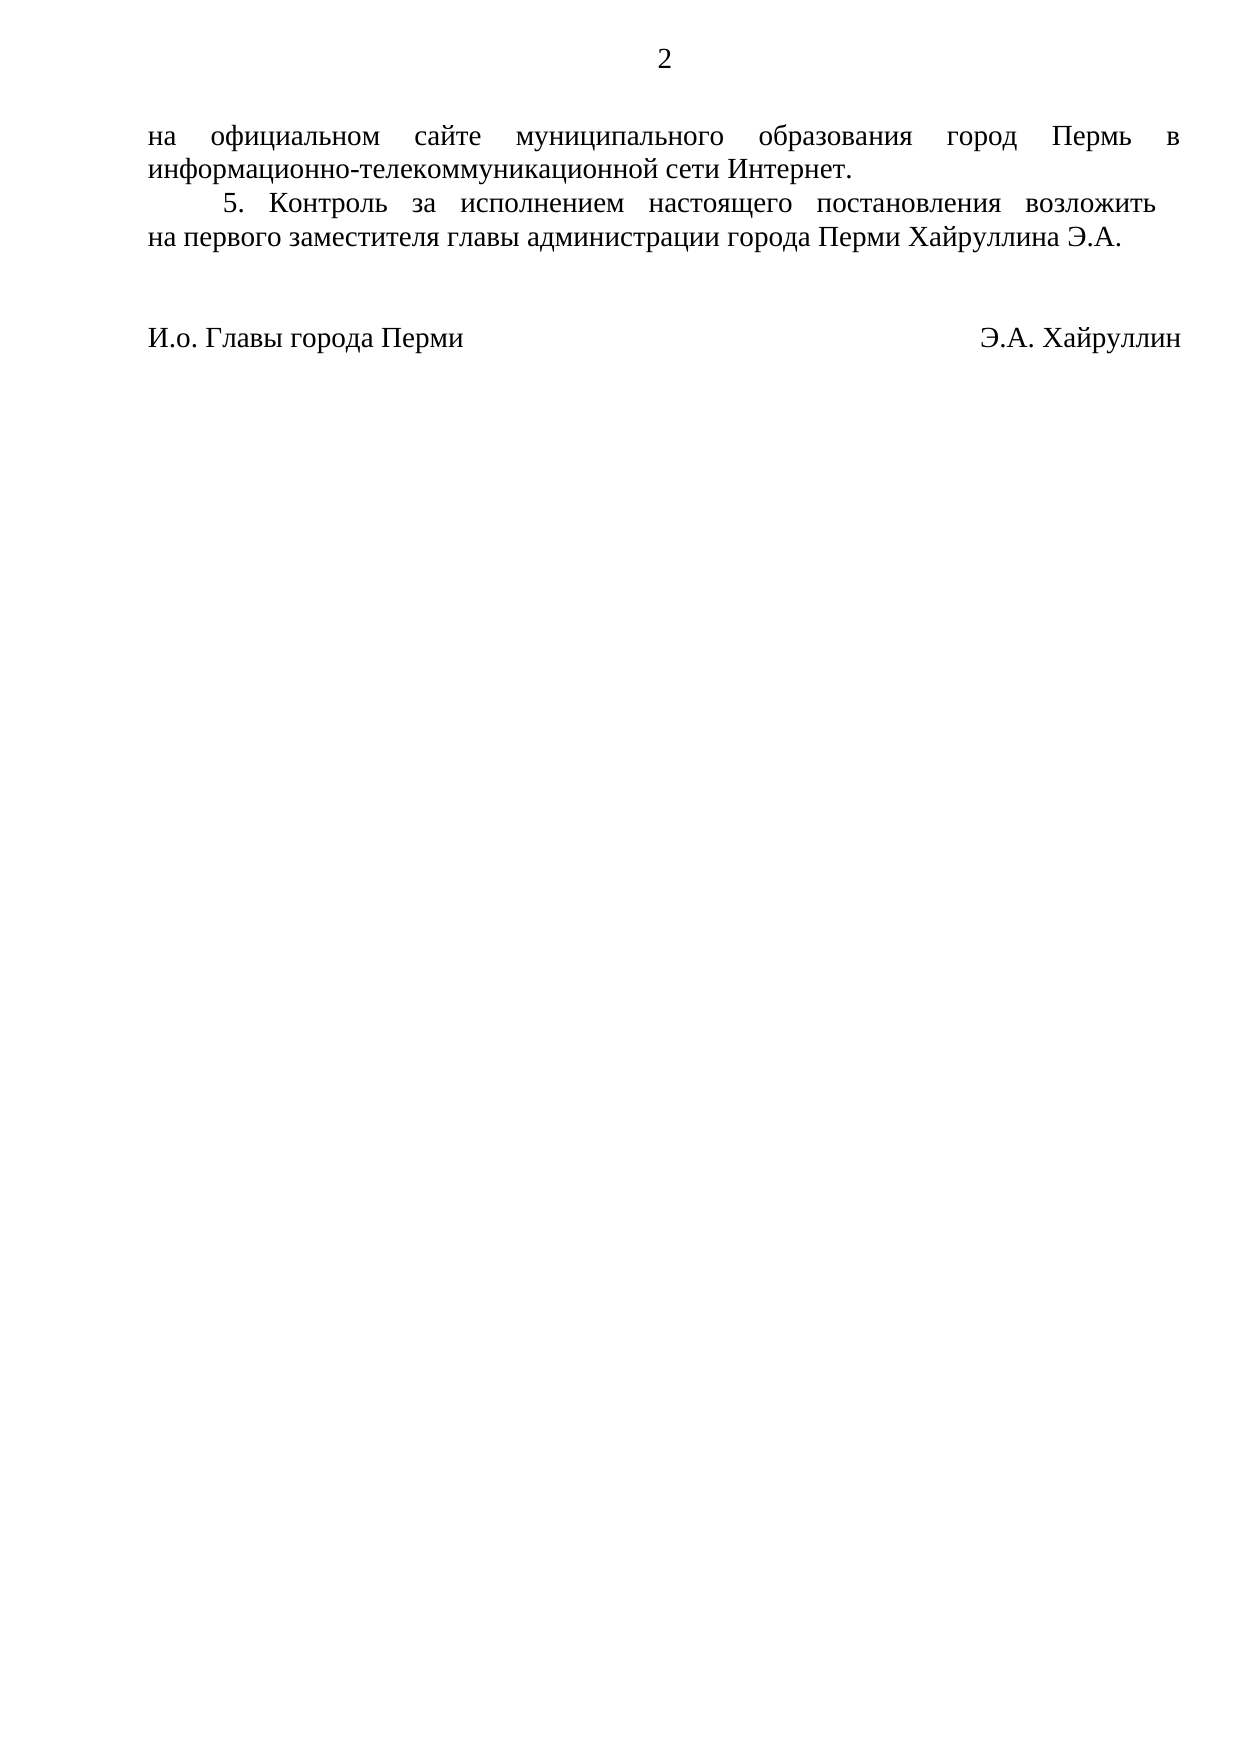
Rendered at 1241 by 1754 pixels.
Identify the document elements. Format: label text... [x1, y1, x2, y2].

text И.о. Главы города Перми Э.А. Хайруллин [148, 327, 1181, 352]
text 5. Контроль за исполнением настоящего постановления возложить на первого заместителя главы администрации города Перми Хайруллина Э.А. [148, 185, 1181, 252]
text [148, 118, 1181, 185]
